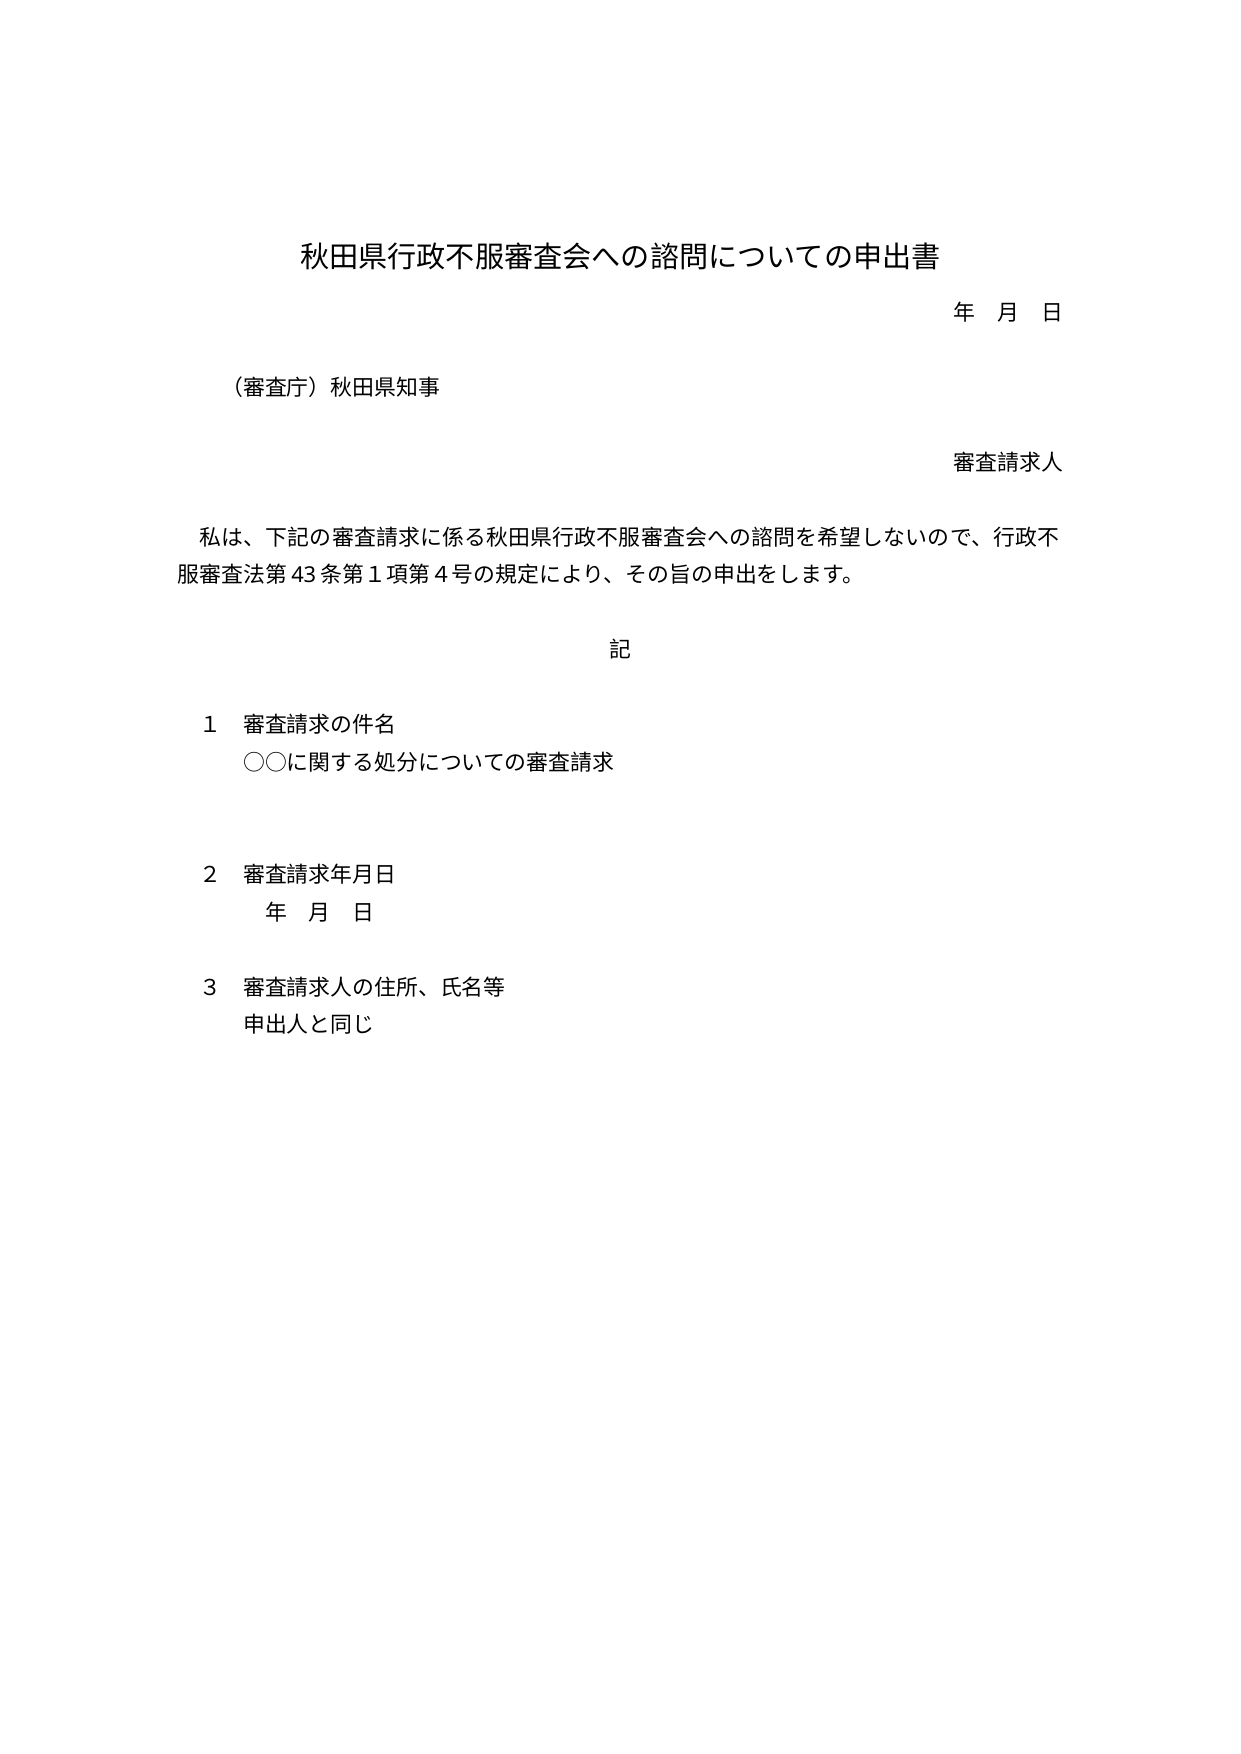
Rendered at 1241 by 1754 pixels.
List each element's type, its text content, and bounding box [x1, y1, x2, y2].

text 年 月 日 [177, 292, 1063, 329]
text 審査請求人 [177, 442, 1063, 479]
text ３ 審査請求人の住所、氏名等 [177, 967, 1063, 1004]
text ２ 審査請求年月日 [177, 854, 1063, 892]
text 申出人と同じ [177, 1004, 1063, 1042]
text 年 月 日 [177, 892, 1063, 929]
text ○○に関する処分についての審査請求 [177, 742, 1063, 779]
text （審査庁）秋田県知事 [177, 367, 1063, 404]
text 私は、下記の審査請求に係る秋田県行政不服審査会への諮問を希望しないので、行政不服審査法第43条第１項第４号の規定により、その旨の申出をします。 [177, 517, 1063, 592]
text 秋田県行政不服審査会への諮問についての申出書 [177, 217, 1063, 292]
subtitle 記 [177, 629, 1063, 667]
text １ 審査請求の件名 [177, 704, 1063, 742]
